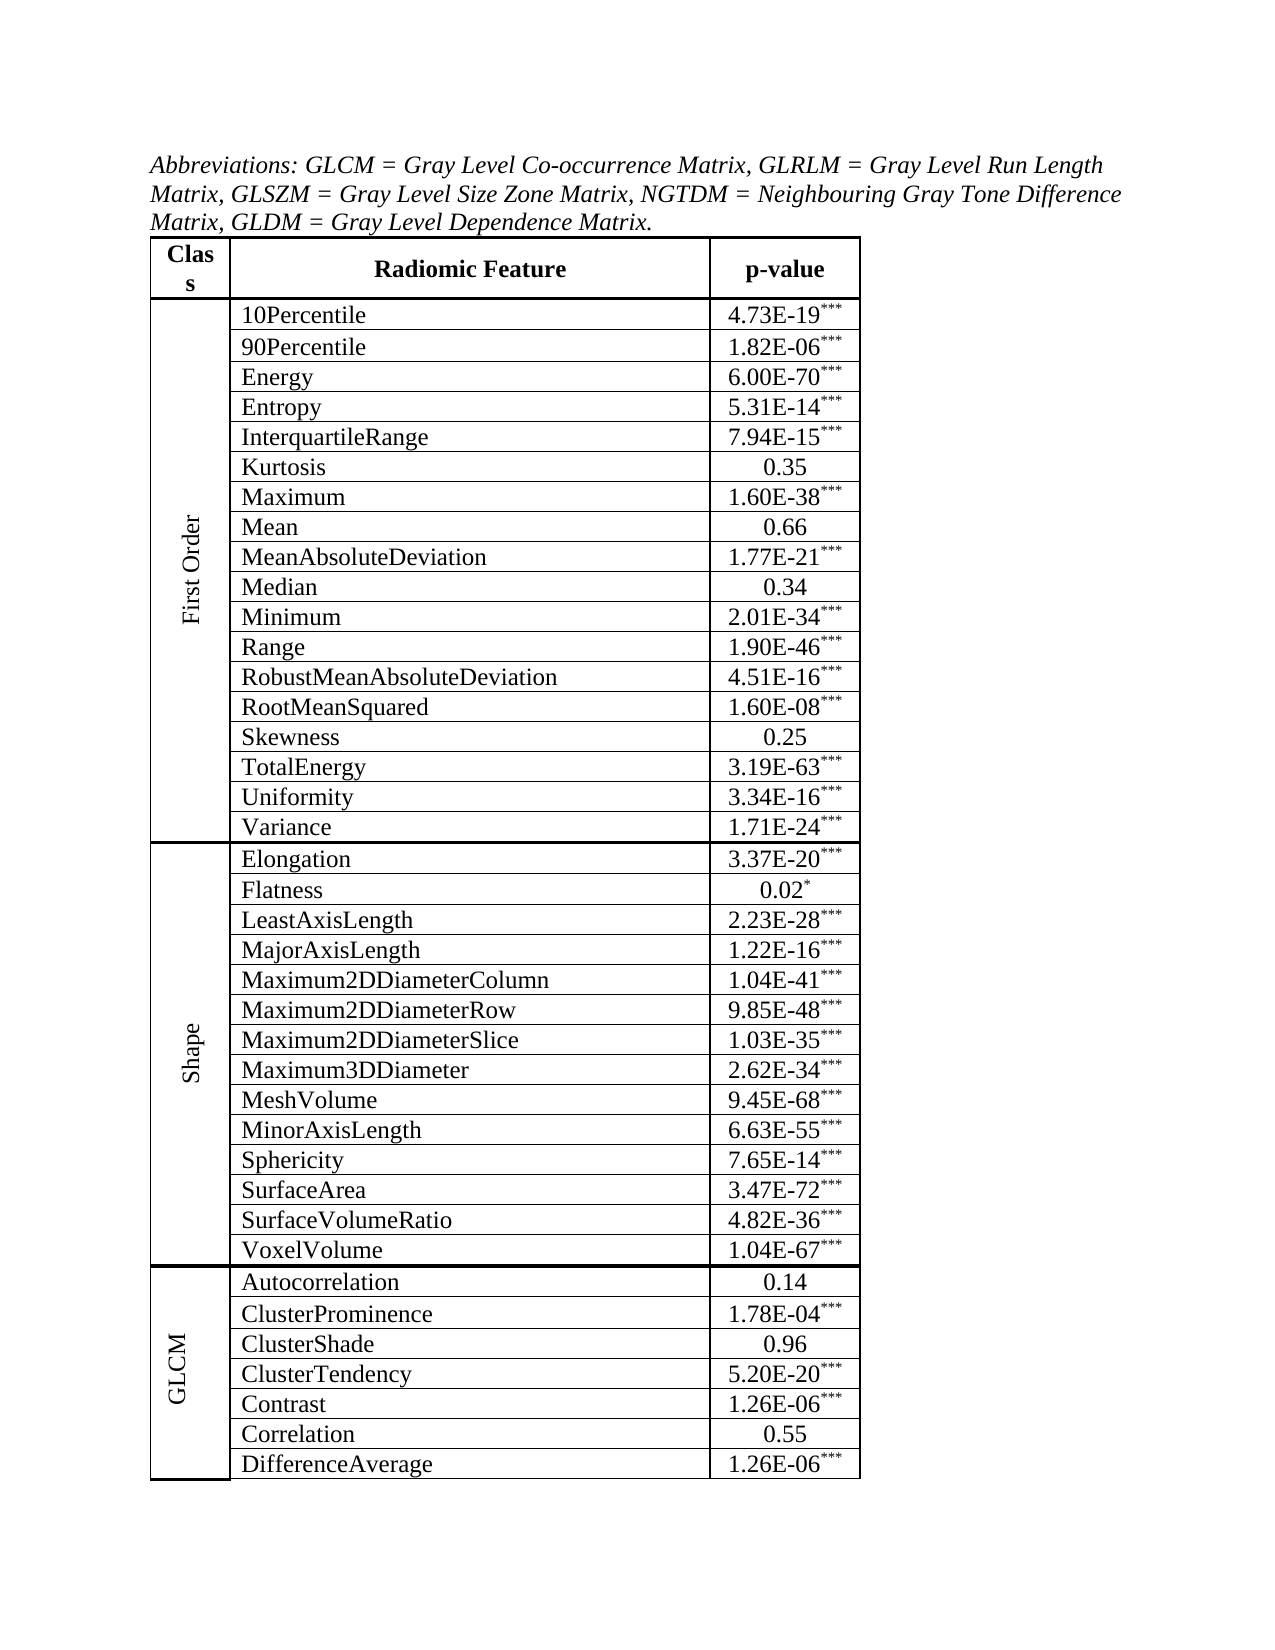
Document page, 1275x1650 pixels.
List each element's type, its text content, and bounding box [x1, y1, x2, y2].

table_cell 1.26E-06*** [711, 1449, 859, 1478]
table_cell Kurtosis [231, 452, 709, 481]
table_cell 2.62E-34*** [711, 1055, 859, 1084]
table_cell 3.37E-20*** [711, 844, 859, 872]
table_cell 1.60E-38*** [711, 482, 859, 511]
table_cell Maximum3DDiameter [231, 1055, 709, 1084]
table_cell Minimum [231, 602, 709, 631]
table_cell TotalEnergy [231, 752, 709, 781]
table_cell Uniformity [231, 782, 709, 811]
table_cell LeastAxisLength [231, 905, 709, 934]
table_cell Energy [231, 362, 709, 391]
table_cell 5.20E-20*** [711, 1359, 859, 1388]
table_cell 1.71E-24*** [711, 812, 859, 841]
table_cell 1.90E-46*** [711, 632, 859, 661]
table_cell 3.34E-16*** [711, 782, 859, 811]
table_cell Mean [231, 512, 709, 541]
table_cell Elongation [231, 844, 709, 872]
table_cell GLCM [151, 1268, 229, 1478]
table_cell Maximum2DDiameterSlice [231, 1025, 709, 1054]
table_cell 0.35 [711, 452, 859, 481]
table_header Class [151, 239, 229, 297]
table_cell MeshVolume [231, 1085, 709, 1114]
table_cell RootMeanSquared [231, 692, 709, 721]
table_cell RobustMeanAbsoluteDeviation [231, 662, 709, 691]
table_cell Maximum [231, 482, 709, 511]
table_cell 0.02* [711, 874, 859, 904]
table_cell First Order [151, 300, 229, 841]
table_cell 1.78E-04*** [711, 1297, 859, 1328]
table_cell 3.19E-63*** [711, 752, 859, 781]
table_cell MajorAxisLength [231, 935, 709, 964]
table_cell 1.03E-35*** [711, 1025, 859, 1054]
table_cell 9.85E-48*** [711, 995, 859, 1024]
table_cell ClusterShade [231, 1329, 709, 1358]
table_cell 1.60E-08*** [711, 692, 859, 721]
table_cell 1.82E-06*** [711, 330, 859, 361]
table_cell Entropy [231, 392, 709, 421]
table_cell Flatness [231, 874, 709, 904]
table_cell 1.04E-41*** [711, 965, 859, 994]
table_header Radiomic Feature [231, 239, 709, 297]
table_cell 0.14 [711, 1268, 859, 1296]
table_cell 0.55 [711, 1419, 859, 1448]
table_cell 0.66 [711, 512, 859, 541]
table_cell 2.01E-34*** [711, 602, 859, 631]
table_cell 3.47E-72*** [711, 1175, 859, 1204]
table_cell Correlation [231, 1419, 709, 1448]
table_cell Autocorrelation [231, 1268, 709, 1296]
table_cell MeanAbsoluteDeviation [231, 542, 709, 571]
table_cell 4.82E-36*** [711, 1205, 859, 1234]
table_cell Shape [151, 844, 229, 1264]
table_cell 5.31E-14*** [711, 392, 859, 421]
table_cell SurfaceVolumeRatio [231, 1205, 709, 1234]
table_cell 1.26E-06*** [711, 1389, 859, 1418]
table_cell 90Percentile [231, 330, 709, 361]
table_cell Median [231, 572, 709, 601]
table_cell Sphericity [231, 1145, 709, 1174]
table_cell 10Percentile [231, 300, 709, 329]
table_cell ClusterProminence [231, 1297, 709, 1328]
table_cell 7.65E-14*** [711, 1145, 859, 1174]
table_cell InterquartileRange [231, 422, 709, 451]
table_cell 1.77E-21*** [711, 542, 859, 571]
table_cell 0.25 [711, 722, 859, 751]
table_cell DifferenceAverage [231, 1449, 709, 1478]
table_cell 7.94E-15*** [711, 422, 859, 451]
table_cell Contrast [231, 1389, 709, 1418]
table_cell Skewness [231, 722, 709, 751]
table_cell Range [231, 632, 709, 661]
table_cell 9.45E-68*** [711, 1085, 859, 1114]
table_cell 1.22E-16*** [711, 935, 859, 964]
table_cell ClusterTendency [231, 1359, 709, 1388]
table_cell 1.04E-67*** [711, 1235, 859, 1264]
table_cell 6.63E-55*** [711, 1115, 859, 1144]
table_cell Variance [231, 812, 709, 841]
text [150, 150, 1125, 236]
table_cell 6.00E-70*** [711, 362, 859, 391]
table_cell Maximum2DDiameterColumn [231, 965, 709, 994]
table_cell MinorAxisLength [231, 1115, 709, 1144]
table_cell VoxelVolume [231, 1235, 709, 1264]
table_cell 4.51E-16*** [711, 662, 859, 691]
table_cell 2.23E-28*** [711, 905, 859, 934]
table_cell 0.34 [711, 572, 859, 601]
table_cell SurfaceArea [231, 1175, 709, 1204]
table_cell Maximum2DDiameterRow [231, 995, 709, 1024]
table_cell 4.73E-19*** [711, 300, 859, 329]
table_header p-value [711, 239, 859, 297]
table_cell 0.96 [711, 1329, 859, 1358]
